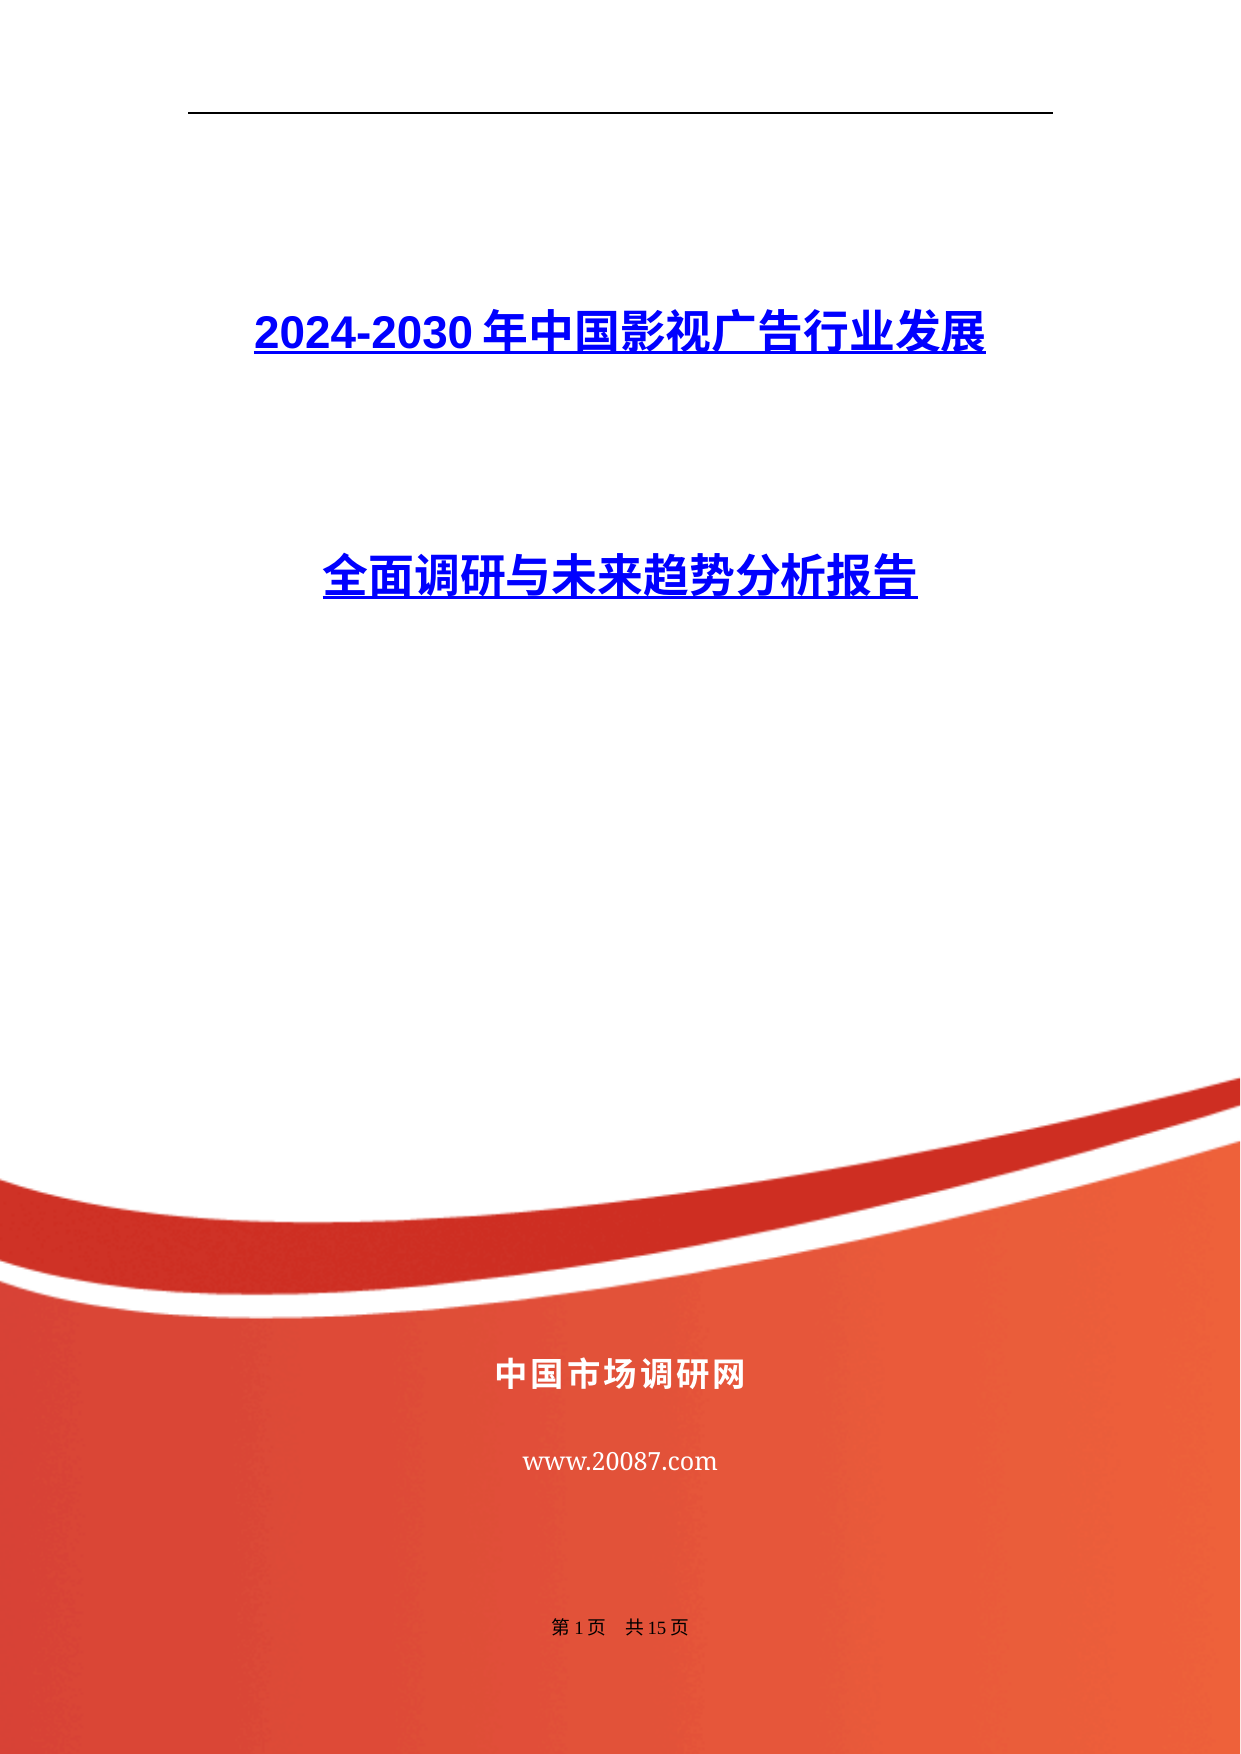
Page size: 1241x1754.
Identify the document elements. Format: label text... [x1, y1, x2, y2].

subtitle 中国市场调研网 [187, 1339, 1053, 1404]
picture [0, 1006, 1241, 1754]
table_header 2024-2030年中国影视广告行业发展全面调研与未来趋势分析报告 [188, 207, 1053, 773]
text www.20087.com [187, 1428, 1053, 1493]
